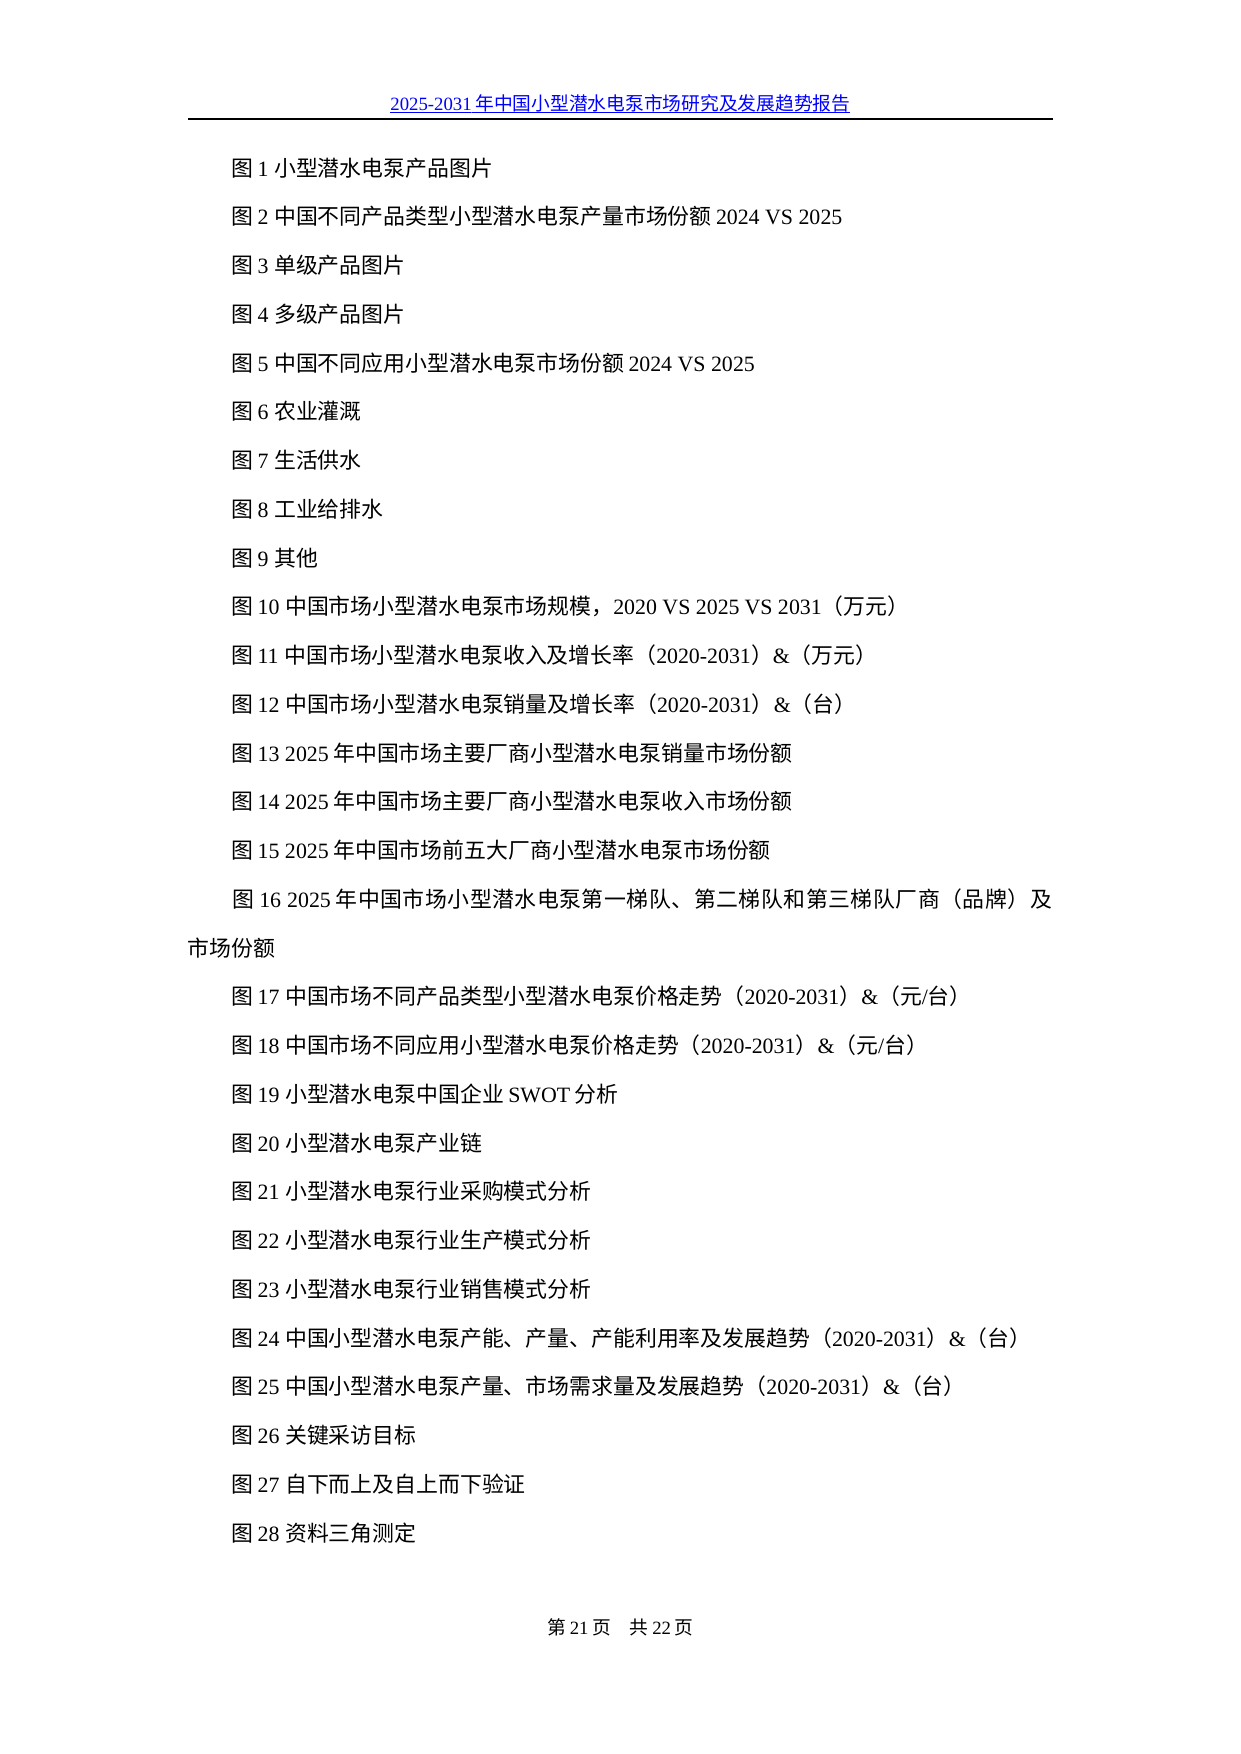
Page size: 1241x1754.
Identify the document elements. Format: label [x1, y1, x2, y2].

text [187, 150, 1053, 1548]
